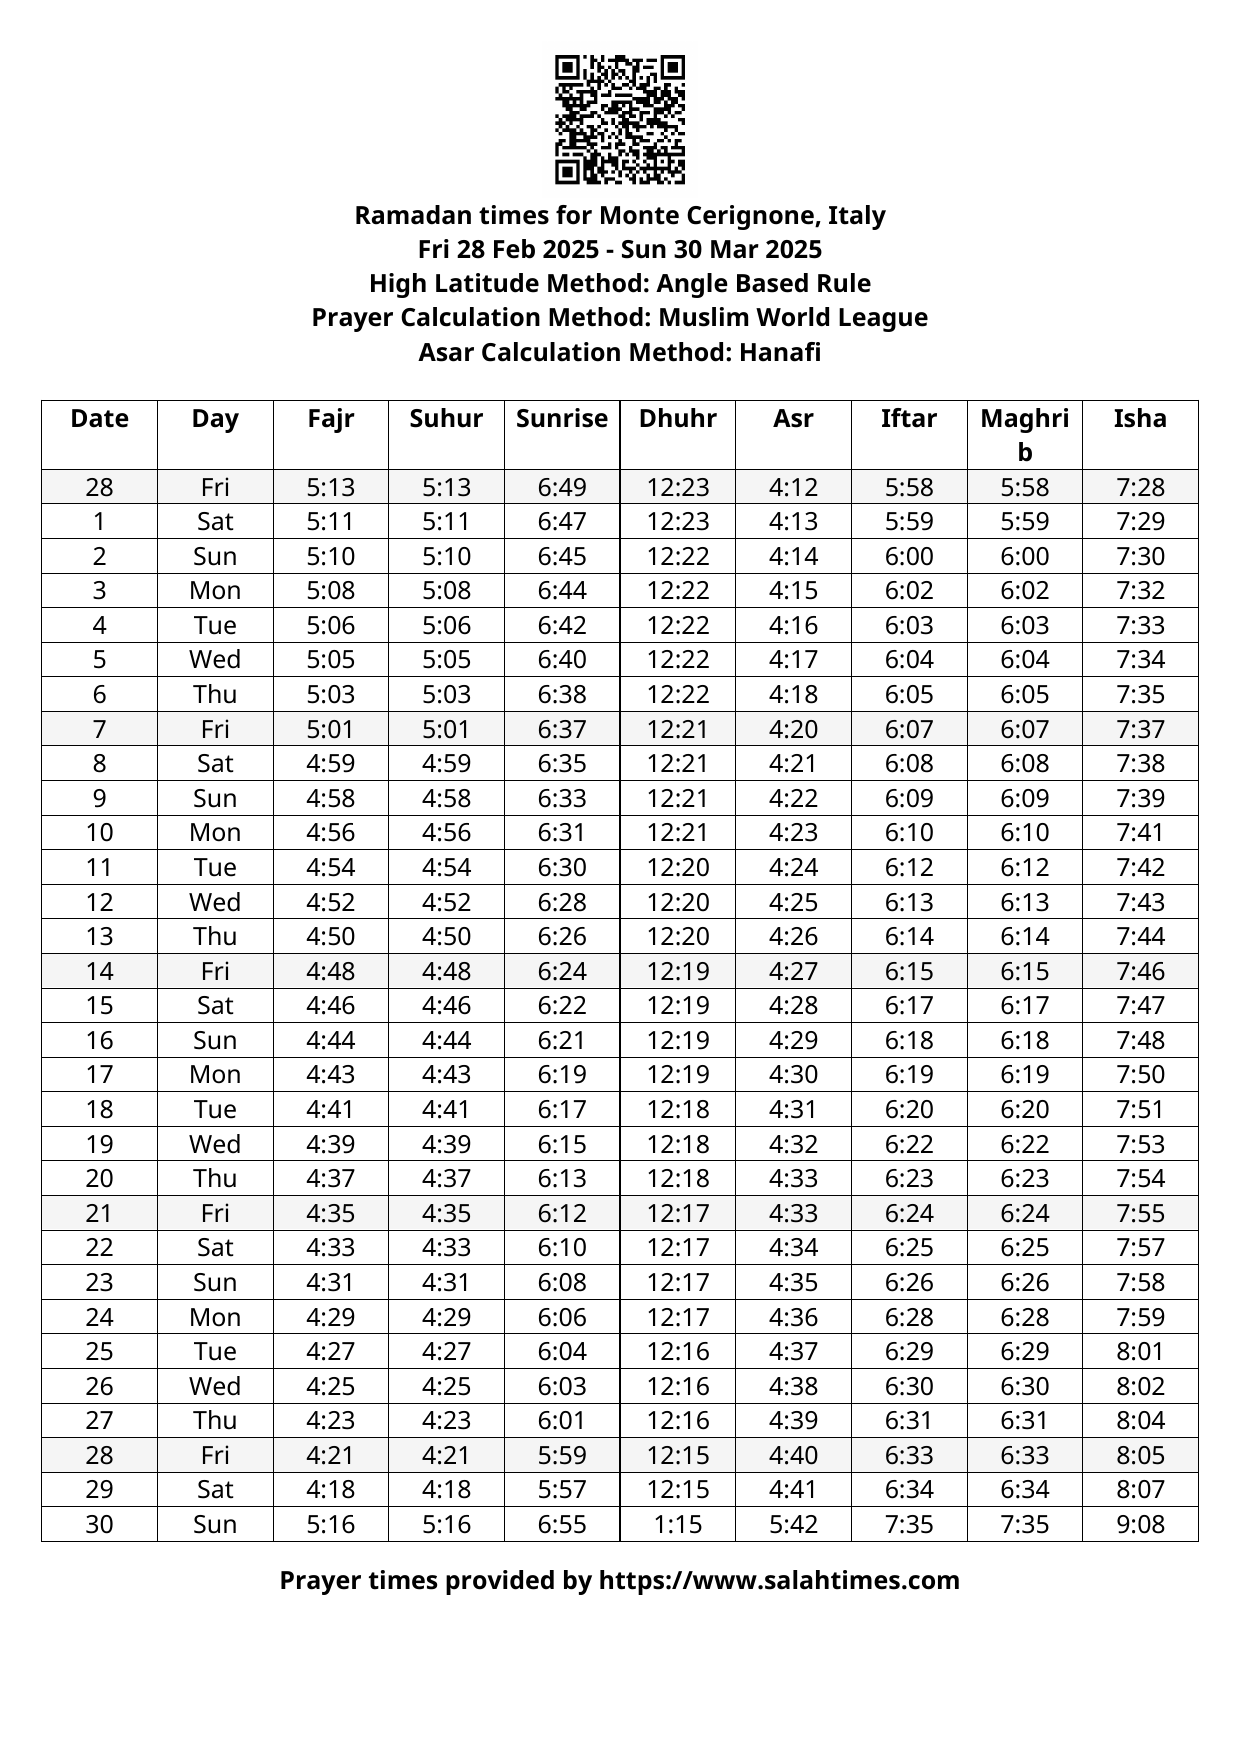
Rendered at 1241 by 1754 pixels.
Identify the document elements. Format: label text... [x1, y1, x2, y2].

table_cell Sat [158, 504, 273, 538]
table_cell 7:37 [1083, 712, 1198, 745]
table_cell 4:43 [274, 1058, 388, 1091]
text High Latitude Method: Angle Based Rule [42, 266, 1198, 300]
table_cell Sun [158, 539, 273, 572]
table_cell 6:14 [852, 919, 967, 953]
table_cell 4:18 [389, 1473, 504, 1506]
table_cell 5:05 [389, 643, 504, 676]
table_cell 5:10 [389, 539, 504, 572]
table_cell 5:03 [274, 677, 388, 711]
table_header Sunrise [505, 401, 619, 469]
table_cell 7:38 [1083, 746, 1198, 780]
table_cell 6:30 [852, 1369, 967, 1402]
table_cell 9 [42, 781, 157, 814]
table_cell 4:26 [736, 919, 851, 953]
table_cell 4:35 [274, 1196, 388, 1229]
table_cell 4:35 [389, 1196, 504, 1229]
table_cell 7:43 [1083, 885, 1198, 918]
table_cell 4:54 [389, 850, 504, 884]
table_cell Thu [158, 677, 273, 711]
table_cell 4:56 [389, 816, 504, 849]
table_cell 4:41 [389, 1092, 504, 1126]
table_cell 7:46 [1083, 954, 1198, 987]
table_cell 4:23 [389, 1404, 504, 1437]
table_header Suhur [389, 401, 504, 469]
table_cell 6:05 [852, 677, 967, 711]
table_cell 12:15 [621, 1438, 735, 1472]
table_cell 7:51 [1083, 1092, 1198, 1126]
table_cell Fri [158, 470, 273, 503]
table_cell 5:16 [389, 1507, 504, 1541]
table_cell 6:03 [505, 1369, 619, 1402]
table_cell 6:09 [968, 781, 1082, 814]
table_cell 5 [42, 643, 157, 676]
table_cell Thu [158, 1161, 273, 1195]
table_cell 6:45 [505, 539, 619, 572]
table_cell 4:39 [389, 1127, 504, 1160]
table_cell 4:37 [389, 1161, 504, 1195]
table_cell 7:48 [1083, 1023, 1198, 1057]
table_cell 6:01 [505, 1404, 619, 1437]
table_cell 2 [42, 539, 157, 572]
table_cell 6:30 [968, 1369, 1082, 1402]
table_cell 6:13 [505, 1161, 619, 1195]
table_cell 4:43 [389, 1058, 504, 1091]
table_cell 13 [42, 919, 157, 953]
table_cell 10 [42, 816, 157, 849]
table_cell 12:16 [621, 1369, 735, 1402]
table_cell 6:07 [968, 712, 1082, 745]
table_cell 6:37 [505, 712, 619, 745]
table_cell 28 [42, 1438, 157, 1472]
table_cell 8:05 [1083, 1438, 1198, 1472]
table_cell 4:13 [736, 504, 851, 538]
table_cell 6:13 [852, 885, 967, 918]
table_cell Sun [158, 1023, 273, 1057]
table_cell Fri [158, 712, 273, 745]
table_cell 7:54 [1083, 1161, 1198, 1195]
table_cell 4:21 [274, 1438, 388, 1472]
table_cell 6:02 [968, 574, 1082, 607]
table_cell Sun [158, 1507, 273, 1541]
table_cell 4:34 [736, 1231, 851, 1264]
table_cell 4:18 [736, 677, 851, 711]
table_cell 12:19 [621, 954, 735, 987]
table_cell 5:11 [274, 504, 388, 538]
table_cell 4:52 [389, 885, 504, 918]
table_cell Fri [158, 1196, 273, 1229]
table_cell 4:52 [274, 885, 388, 918]
table_header Date [42, 401, 157, 469]
table_cell 4:59 [274, 746, 388, 780]
table_cell Wed [158, 643, 273, 676]
table_cell 5:59 [505, 1438, 619, 1472]
table_cell Wed [158, 885, 273, 918]
table_cell 6:03 [968, 608, 1082, 642]
table_cell 6:12 [852, 850, 967, 884]
table_cell 20 [42, 1161, 157, 1195]
table_cell 30 [42, 1507, 157, 1541]
table_cell 12:19 [621, 1023, 735, 1057]
table_cell 14 [42, 954, 157, 987]
table_cell 6:28 [968, 1300, 1082, 1333]
table_cell 5:06 [389, 608, 504, 642]
table_cell 4:59 [389, 746, 504, 780]
table_cell 4:41 [736, 1473, 851, 1506]
table_cell 6:24 [505, 954, 619, 987]
table_cell 12:18 [621, 1092, 735, 1126]
table_cell 7:39 [1083, 781, 1198, 814]
table_cell 4:25 [389, 1369, 504, 1402]
table_cell 6 [42, 677, 157, 711]
table_cell 23 [42, 1265, 157, 1299]
table_cell 6:10 [852, 816, 967, 849]
table_cell 6:22 [505, 989, 619, 1022]
table_cell 5:01 [389, 712, 504, 745]
table_cell 4:30 [736, 1058, 851, 1091]
table_header Dhuhr [621, 401, 735, 469]
table_cell 28 [42, 470, 157, 503]
table_cell 12:18 [621, 1127, 735, 1160]
table_cell Wed [158, 1369, 273, 1402]
table_cell 4:31 [389, 1265, 504, 1299]
table_cell 6:22 [852, 1127, 967, 1160]
table_cell 4:46 [389, 989, 504, 1022]
table_cell 6:20 [852, 1092, 967, 1126]
table_cell 8:01 [1083, 1334, 1198, 1368]
table_cell 6:00 [852, 539, 967, 572]
table_cell 7:47 [1083, 989, 1198, 1022]
table_cell 7:34 [1083, 643, 1198, 676]
table_cell 6:15 [968, 954, 1082, 987]
table_cell 6:18 [852, 1023, 967, 1057]
table_cell 6:31 [505, 816, 619, 849]
table_cell 6:30 [505, 850, 619, 884]
table_cell 4:39 [736, 1404, 851, 1437]
table_cell Tue [158, 1092, 273, 1126]
table_cell 4:37 [274, 1161, 388, 1195]
table_header Day [158, 401, 273, 469]
table_cell 6:24 [968, 1196, 1082, 1229]
table_cell 16 [42, 1023, 157, 1057]
table_cell 4:23 [736, 816, 851, 849]
table_cell 7:42 [1083, 850, 1198, 884]
table_cell 4:25 [274, 1369, 388, 1402]
table_cell 12:17 [621, 1196, 735, 1229]
text Ramadan times for Monte Cerignone, Italy [42, 198, 1198, 232]
table_cell 4:27 [274, 1334, 388, 1368]
table_cell Sat [158, 989, 273, 1022]
table_cell Tue [158, 608, 273, 642]
table_cell 8 [42, 746, 157, 780]
table_cell 4:25 [736, 885, 851, 918]
table_cell Tue [158, 1334, 273, 1368]
table_cell 3 [42, 574, 157, 607]
table_cell 6:29 [968, 1334, 1082, 1368]
table_cell 4 [42, 608, 157, 642]
table_cell Tue [158, 850, 273, 884]
table_cell 12:22 [621, 643, 735, 676]
table_cell Fri [158, 1438, 273, 1472]
table_cell 12:23 [621, 504, 735, 538]
table_cell 15 [42, 989, 157, 1022]
table_cell 4:29 [274, 1300, 388, 1333]
table_cell 7:28 [1083, 470, 1198, 503]
table_cell 4:50 [389, 919, 504, 953]
table_cell 7:35 [1083, 677, 1198, 711]
table_cell Sat [158, 1231, 273, 1264]
table_cell 6:04 [968, 643, 1082, 676]
table_cell 12:21 [621, 781, 735, 814]
table_cell 4:35 [736, 1265, 851, 1299]
table_cell 7:53 [1083, 1127, 1198, 1160]
table_cell 6:04 [505, 1334, 619, 1368]
table_cell 12:22 [621, 677, 735, 711]
table_cell 12:22 [621, 608, 735, 642]
table_cell 6:15 [852, 954, 967, 987]
table_cell 4:37 [736, 1334, 851, 1368]
table_cell 12:20 [621, 919, 735, 953]
table_cell 19 [42, 1127, 157, 1160]
table_cell 1 [42, 504, 157, 538]
table_cell 6:02 [852, 574, 967, 607]
table_cell 6:08 [505, 1265, 619, 1299]
table_cell 12 [42, 885, 157, 918]
table_header Asr [736, 401, 851, 469]
table_cell Fri [158, 954, 273, 987]
table_cell 29 [42, 1473, 157, 1506]
table_cell 5:06 [274, 608, 388, 642]
table_cell 5:10 [274, 539, 388, 572]
table_cell 27 [42, 1404, 157, 1437]
table_cell Sat [158, 746, 273, 780]
table_cell 4:33 [736, 1196, 851, 1229]
table_cell 4:28 [736, 989, 851, 1022]
table_cell 6:18 [968, 1023, 1082, 1057]
table_cell 7:29 [1083, 504, 1198, 538]
table_cell 4:15 [736, 574, 851, 607]
table_cell 6:29 [852, 1334, 967, 1368]
table_cell 6:33 [968, 1438, 1082, 1472]
table_cell 6:28 [505, 885, 619, 918]
table_cell 4:33 [389, 1231, 504, 1264]
table_cell Wed [158, 1127, 273, 1160]
table_cell 6:17 [505, 1092, 619, 1126]
table_cell 4:14 [736, 539, 851, 572]
table_cell Sun [158, 781, 273, 814]
table_header Fajr [274, 401, 388, 469]
table_cell 4:29 [389, 1300, 504, 1333]
table_cell 12:17 [621, 1231, 735, 1264]
table_cell 4:21 [736, 746, 851, 780]
table_cell 4:41 [274, 1092, 388, 1126]
table_cell 6:14 [968, 919, 1082, 953]
table_header Iftar [852, 401, 967, 469]
table_cell 6:33 [852, 1438, 967, 1472]
table_cell 6:35 [505, 746, 619, 780]
table_cell 5:57 [505, 1473, 619, 1506]
table_cell 6:33 [505, 781, 619, 814]
table_cell 7:59 [1083, 1300, 1198, 1333]
table_cell 4:39 [274, 1127, 388, 1160]
table_cell 4:33 [736, 1161, 851, 1195]
text Prayer times provided by https://www.salahtimes.com [42, 1563, 1198, 1597]
table_cell 4:58 [274, 781, 388, 814]
table_cell 4:56 [274, 816, 388, 849]
table_cell 6:10 [968, 816, 1082, 849]
table_cell 6:17 [852, 989, 967, 1022]
table_cell 17 [42, 1058, 157, 1091]
table_cell 6:03 [852, 608, 967, 642]
table_cell 4:24 [736, 850, 851, 884]
text Prayer Calculation Method: Muslim World League [42, 300, 1198, 334]
table_cell 6:19 [852, 1058, 967, 1091]
table_cell 12:22 [621, 539, 735, 572]
table_cell 4:16 [736, 608, 851, 642]
table_cell 11 [42, 850, 157, 884]
table_cell 6:08 [968, 746, 1082, 780]
table_cell 4:29 [736, 1023, 851, 1057]
table_cell 6:15 [505, 1127, 619, 1160]
table_cell 6:17 [968, 989, 1082, 1022]
table_cell Mon [158, 574, 273, 607]
table_cell 6:24 [852, 1196, 967, 1229]
table_cell 8:07 [1083, 1473, 1198, 1506]
table_cell 18 [42, 1092, 157, 1126]
table_cell 6:12 [505, 1196, 619, 1229]
table_cell 25 [42, 1334, 157, 1368]
table_cell 6:26 [968, 1265, 1082, 1299]
table_cell 4:38 [736, 1369, 851, 1402]
table_cell 12:19 [621, 989, 735, 1022]
table_cell 5:01 [274, 712, 388, 745]
table_cell 6:40 [505, 643, 619, 676]
table_cell 1:15 [621, 1507, 735, 1541]
table_cell Thu [158, 1404, 273, 1437]
table_cell 6:06 [505, 1300, 619, 1333]
table_cell Mon [158, 816, 273, 849]
table_cell Mon [158, 1058, 273, 1091]
table_cell 21 [42, 1196, 157, 1229]
table_cell 12:16 [621, 1334, 735, 1368]
table_cell 12:18 [621, 1161, 735, 1195]
table_cell 4:36 [736, 1300, 851, 1333]
table_cell 6:00 [968, 539, 1082, 572]
table_header Maghrib [968, 401, 1082, 469]
table_cell 4:12 [736, 470, 851, 503]
table_cell 6:49 [505, 470, 619, 503]
table_cell 4:17 [736, 643, 851, 676]
table_cell 5:42 [736, 1507, 851, 1541]
table_cell 26 [42, 1369, 157, 1402]
table_cell Sat [158, 1473, 273, 1506]
table_cell 4:48 [274, 954, 388, 987]
table_cell 7:55 [1083, 1196, 1198, 1229]
table_cell 6:31 [968, 1404, 1082, 1437]
table_cell 6:22 [968, 1127, 1082, 1160]
table_cell 12:23 [621, 470, 735, 503]
table_cell 4:54 [274, 850, 388, 884]
table_cell 7:33 [1083, 608, 1198, 642]
table_cell 5:59 [968, 504, 1082, 538]
table_cell 5:16 [274, 1507, 388, 1541]
table_cell 5:58 [852, 470, 967, 503]
table_cell 7:44 [1083, 919, 1198, 953]
table_cell 12:20 [621, 850, 735, 884]
table_cell 12:16 [621, 1404, 735, 1437]
table_cell 6:04 [852, 643, 967, 676]
table_cell 4:23 [274, 1404, 388, 1437]
table_cell 9:08 [1083, 1507, 1198, 1541]
table_cell 4:46 [274, 989, 388, 1022]
table_cell 12:19 [621, 1058, 735, 1091]
text Fri 28 Feb 2025 - Sun 30 Mar 2025 [42, 232, 1198, 266]
table_cell 4:22 [736, 781, 851, 814]
table_cell 6:05 [968, 677, 1082, 711]
text Asar Calculation Method: Hanafi [42, 334, 1198, 368]
table_cell 4:27 [389, 1334, 504, 1368]
table_cell 4:50 [274, 919, 388, 953]
table_cell 6:34 [968, 1473, 1082, 1506]
table_cell 6:23 [852, 1161, 967, 1195]
table_cell 12:21 [621, 746, 735, 780]
table_cell 6:20 [968, 1092, 1082, 1126]
table_cell Sun [158, 1265, 273, 1299]
table_cell 12:21 [621, 712, 735, 745]
table_cell 4:18 [274, 1473, 388, 1506]
table_cell 8:04 [1083, 1404, 1198, 1437]
table_cell 12:22 [621, 574, 735, 607]
table_cell Mon [158, 1300, 273, 1333]
table_cell 6:42 [505, 608, 619, 642]
table_cell 4:58 [389, 781, 504, 814]
table_cell 5:08 [274, 574, 388, 607]
table_cell 12:15 [621, 1473, 735, 1506]
table_cell 5:11 [389, 504, 504, 538]
table_cell 6:25 [968, 1231, 1082, 1264]
table_cell 4:32 [736, 1127, 851, 1160]
table_cell 6:44 [505, 574, 619, 607]
table_cell 5:03 [389, 677, 504, 711]
picture [542, 41, 699, 198]
table_cell 6:19 [968, 1058, 1082, 1091]
table_cell 6:21 [505, 1023, 619, 1057]
table_cell Thu [158, 919, 273, 953]
table_cell 12:21 [621, 816, 735, 849]
table_cell 7:58 [1083, 1265, 1198, 1299]
table_cell 4:20 [736, 712, 851, 745]
table_cell 4:48 [389, 954, 504, 987]
table_cell 6:26 [852, 1265, 967, 1299]
table_cell 7:35 [852, 1507, 967, 1541]
table_cell 6:34 [852, 1473, 967, 1506]
table_cell 6:09 [852, 781, 967, 814]
table_cell 12:17 [621, 1300, 735, 1333]
table_cell 4:21 [389, 1438, 504, 1472]
table_cell 6:28 [852, 1300, 967, 1333]
table_cell 4:31 [274, 1265, 388, 1299]
table_cell 5:13 [274, 470, 388, 503]
table_cell 4:27 [736, 954, 851, 987]
table_cell 5:58 [968, 470, 1082, 503]
table_cell 5:13 [389, 470, 504, 503]
table_cell 12:20 [621, 885, 735, 918]
table_cell 6:13 [968, 885, 1082, 918]
table_header Isha [1083, 401, 1198, 469]
table_cell 6:07 [852, 712, 967, 745]
table_cell 6:08 [852, 746, 967, 780]
table_cell 7:32 [1083, 574, 1198, 607]
table_cell 7:57 [1083, 1231, 1198, 1264]
table_cell 6:31 [852, 1404, 967, 1437]
table_cell 6:12 [968, 850, 1082, 884]
table_cell 6:55 [505, 1507, 619, 1541]
table_cell 5:08 [389, 574, 504, 607]
table_cell 4:31 [736, 1092, 851, 1126]
table_cell 6:47 [505, 504, 619, 538]
table_cell 7:41 [1083, 816, 1198, 849]
table_cell 7:50 [1083, 1058, 1198, 1091]
table_cell 4:44 [274, 1023, 388, 1057]
table_cell 8:02 [1083, 1369, 1198, 1402]
table_cell 6:38 [505, 677, 619, 711]
table_cell 4:40 [736, 1438, 851, 1472]
table_cell 4:33 [274, 1231, 388, 1264]
table_cell 6:19 [505, 1058, 619, 1091]
table_cell 22 [42, 1231, 157, 1264]
table_cell 6:25 [852, 1231, 967, 1264]
table_cell 5:59 [852, 504, 967, 538]
table_cell 4:44 [389, 1023, 504, 1057]
table_cell 12:17 [621, 1265, 735, 1299]
table_cell 7 [42, 712, 157, 745]
table_cell 24 [42, 1300, 157, 1333]
table_cell 7:35 [968, 1507, 1082, 1541]
table_cell 7:30 [1083, 539, 1198, 572]
table_cell 6:23 [968, 1161, 1082, 1195]
table_cell 6:26 [505, 919, 619, 953]
table_cell 6:10 [505, 1231, 619, 1264]
table_cell 5:05 [274, 643, 388, 676]
